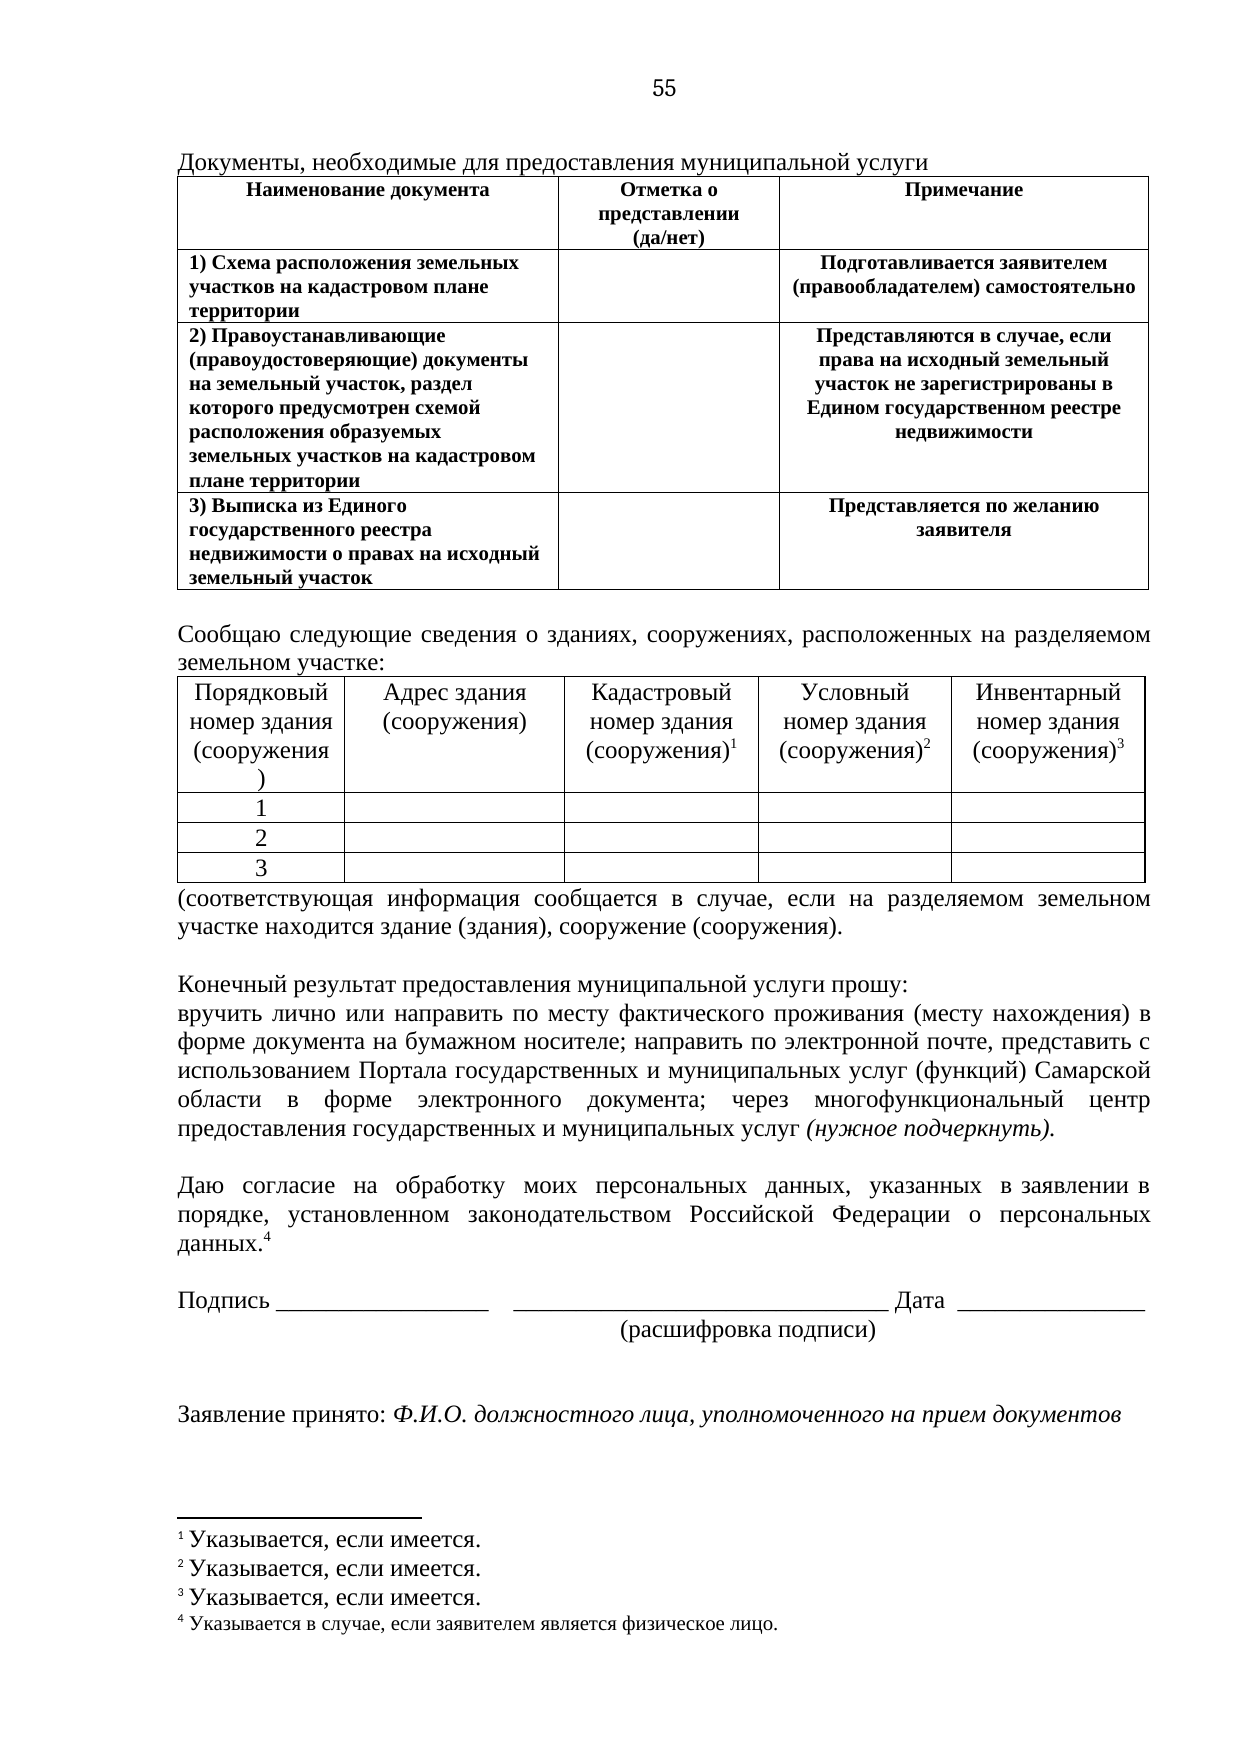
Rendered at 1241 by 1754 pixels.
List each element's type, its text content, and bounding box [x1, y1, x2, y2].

table_cell [759, 853, 951, 882]
table_cell [559, 250, 779, 322]
text Даю согласие на обработку моих персональных данных, указанных в заявлении в порядке, установленном законодательством Российской Федерации о персональных данных. [177, 1170, 1152, 1256]
table_cell 1 [178, 793, 344, 822]
table_cell [345, 853, 564, 882]
text Конечный результат предоставления муниципальной услуги прошу: [177, 969, 1152, 998]
table_cell [565, 793, 758, 822]
table_header Порядковый номер здания (сооружения) [178, 677, 344, 792]
table_cell [559, 323, 779, 492]
table_header Инвентарный номер здания (сооружения) [952, 677, 1144, 792]
table_cell 3) Выписка из Единого государственного реестра недвижимости о правах на исходный земельный участок [178, 493, 558, 589]
table_header Адрес здания (сооружения) [345, 677, 564, 792]
table_cell [565, 823, 758, 852]
table_cell Подготавливается заявителем (правообладателем) самостоятельно [780, 250, 1148, 322]
table_cell [952, 793, 1144, 822]
text Документы, необходимые для предоставления муниципальной услуги [177, 147, 1152, 176]
text вручить лично или направить по месту фактического проживания (месту нахождения) в форме документа на бумажном носителе; направить по электронной почте, представить с использованием Портала государственных и муниципальных услуг (функций) Самарской области в форме электронного документа; через многофункциональный центр предоставления государственных и муниципальных услуг (нужное подчеркнуть). [177, 998, 1152, 1141]
table_header Условный номер здания (сооружения) [759, 677, 951, 792]
table_cell Представляется по желанию заявителя [780, 493, 1148, 589]
table_cell [345, 823, 564, 852]
text (расшифровка подписи) [177, 1314, 1152, 1343]
table_cell 3 [178, 853, 344, 882]
table_header Отметка о представлении (да/нет) [559, 177, 779, 249]
text (соответствующая информация сообщается в случае, если на разделяемом земельном участке находится здание (здания), сооружение (сооружения). [177, 883, 1152, 940]
text Заявление принято: Ф.И.О. должностного лица, уполномоченного на прием документов [177, 1399, 1152, 1428]
table_header Примечание [780, 177, 1148, 249]
table_cell Представляются в случае, если права на исходный земельный участок не зарегистрированы в Едином государственном реестре недвижимости [780, 323, 1148, 492]
table_cell 2) Правоустанавливающие (правоудостоверяющие) документы на земельный участок, раздел которого предусмотрен схемой расположения образуемых земельных участков на кадастровом плане территории [178, 323, 558, 492]
table_cell [952, 853, 1144, 882]
table_cell 1) Схема расположения земельных участков на кадастровом плане территории [178, 250, 558, 322]
table_cell [759, 793, 951, 822]
table_header Наименование документа [178, 177, 558, 249]
table_cell [565, 853, 758, 882]
table_cell [759, 823, 951, 852]
text Подпись _________________ ______________________________ Дата _______________ [177, 1285, 1152, 1314]
table_cell [559, 493, 779, 589]
text Сообщаю следующие сведения о зданиях, сооружениях, расположенных на разделяемом земельном участке: [177, 619, 1152, 676]
table_cell [952, 823, 1144, 852]
table_cell [345, 793, 564, 822]
table_cell 2 [178, 823, 344, 852]
table_header Кадастровый номер здания (сооружения) [565, 677, 758, 792]
